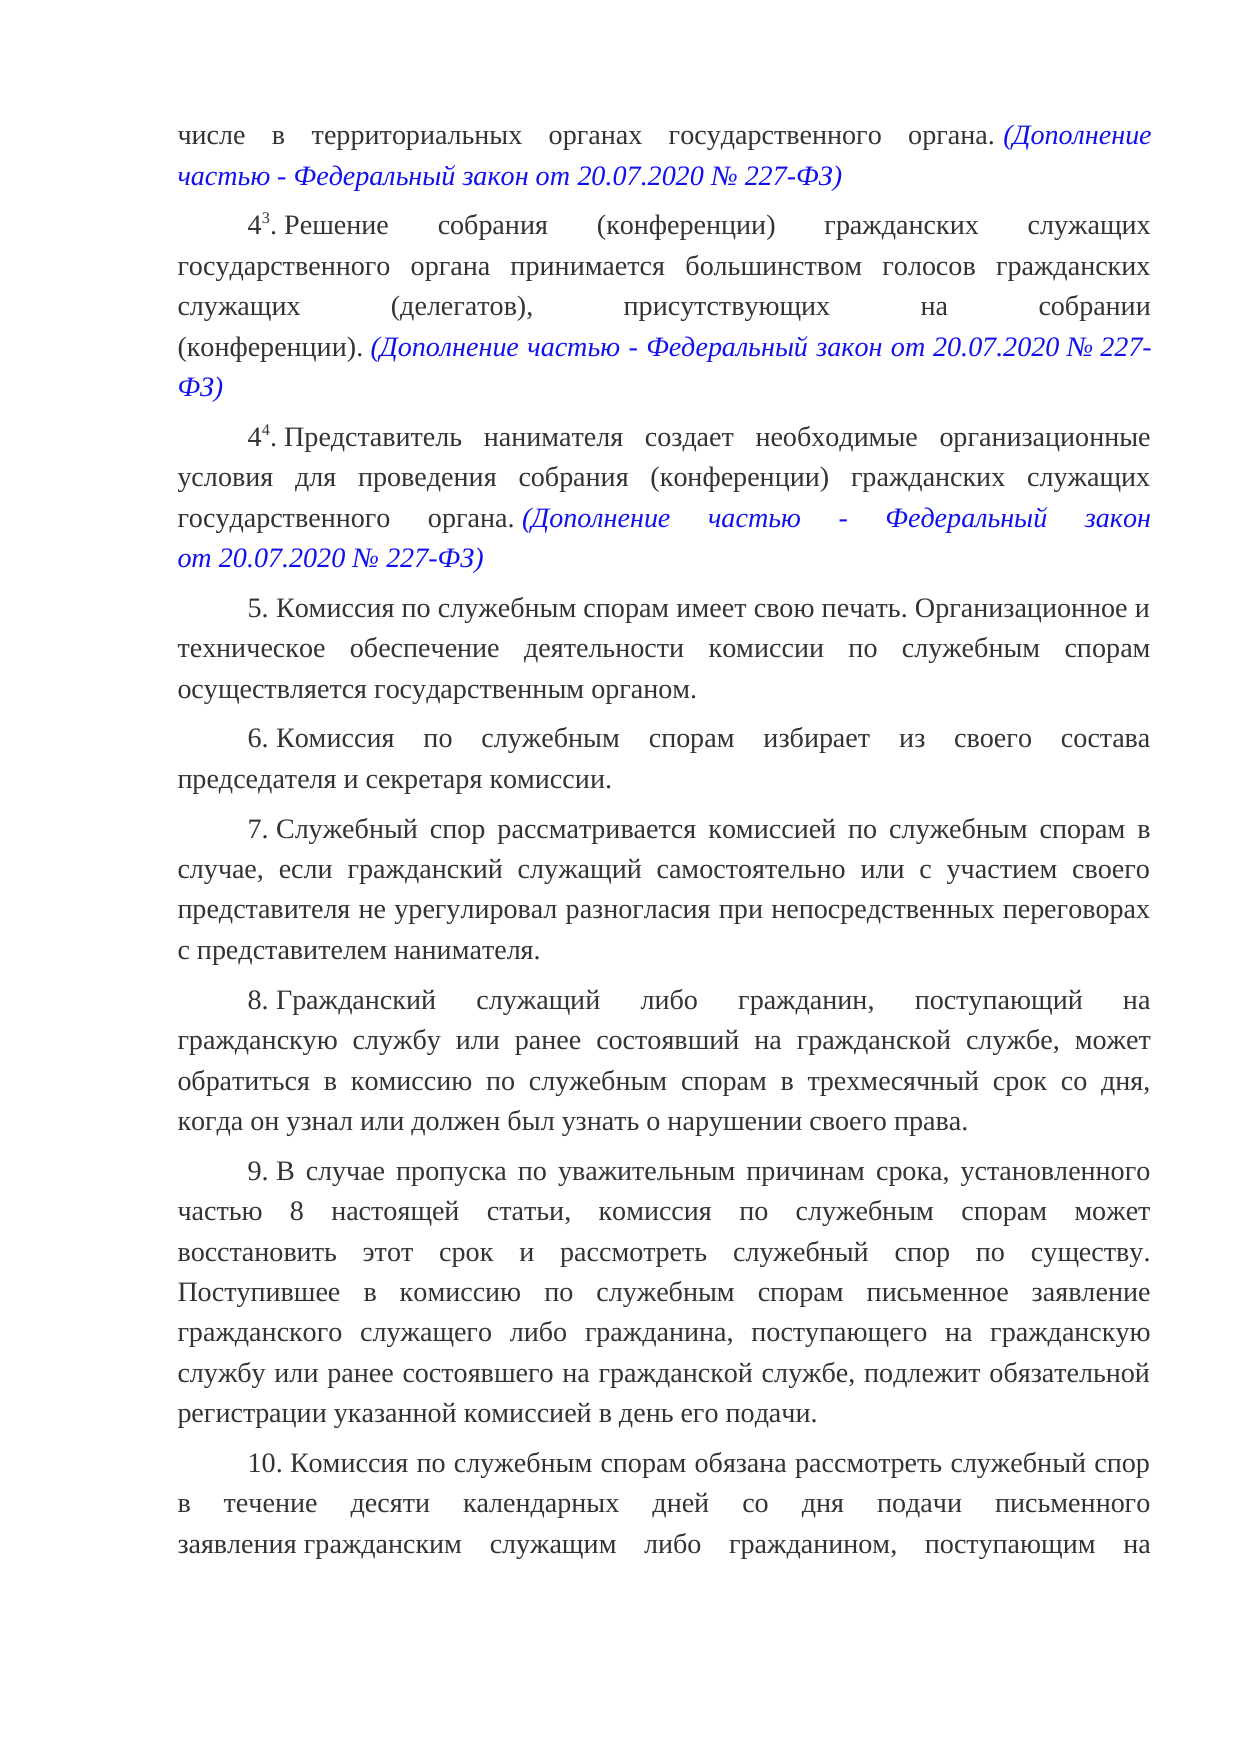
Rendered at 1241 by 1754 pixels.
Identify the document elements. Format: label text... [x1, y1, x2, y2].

text 43. Решение собрания (конференции) гражданских служащих государственного органа принимается большинством голосов гражданских служащих (делегатов), присутствующих на собрании (конференции). (Дополнение частью - Федеральный закон от 20.07.2020 № 227-ФЗ) [177, 208, 1152, 402]
text 5. Комиссия по служебным спорам имеет свою печать. Организационное и техническое обеспечение деятельности комиссии по служебным спорам осуществляется государственным органом. [177, 591, 1152, 704]
text 8. Гражданский служащий либо гражданин, поступающий на гражданскую службу или ранее состоявший на гражданской службе, может обратиться в комиссию по служебным спорам в трехмесячный срок со дня, когда он узнал или должен был узнать о нарушении своего права. [177, 983, 1152, 1136]
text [177, 118, 1152, 191]
text 9. В случае пропуска по уважительным причинам срока, установленного частью 8 настоящей статьи, комиссия по служебным спорам может восстановить этот срок и рассмотреть служебный спор по существу. Поступившее в комиссию по служебным спорам письменное заявление гражданского служащего либо гражданина, поступающего на гражданскую службу или ранее состоявшего на гражданской службе, подлежит обязательной регистрации указанной комиссией в день его подачи. [177, 1154, 1152, 1429]
text 44. Представитель нанимателя создает необходимые организационные условия для проведения собрания (конференции) гражданских служащих государственного органа. (Дополнение частью - Федеральный закон от 20.07.2020 № 227-ФЗ) [177, 420, 1152, 573]
text 6. Комиссия по служебным спорам избирает из своего состава председателя и секретаря комиссии. [177, 721, 1152, 794]
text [177, 1446, 1152, 1559]
text 7. Служебный спор рассматривается комиссией по служебным спорам в случае, если гражданский служащий самостоятельно или с участием своего представителя не урегулировал разногласия при непосредственных переговорах с представителем нанимателя. [177, 812, 1152, 965]
